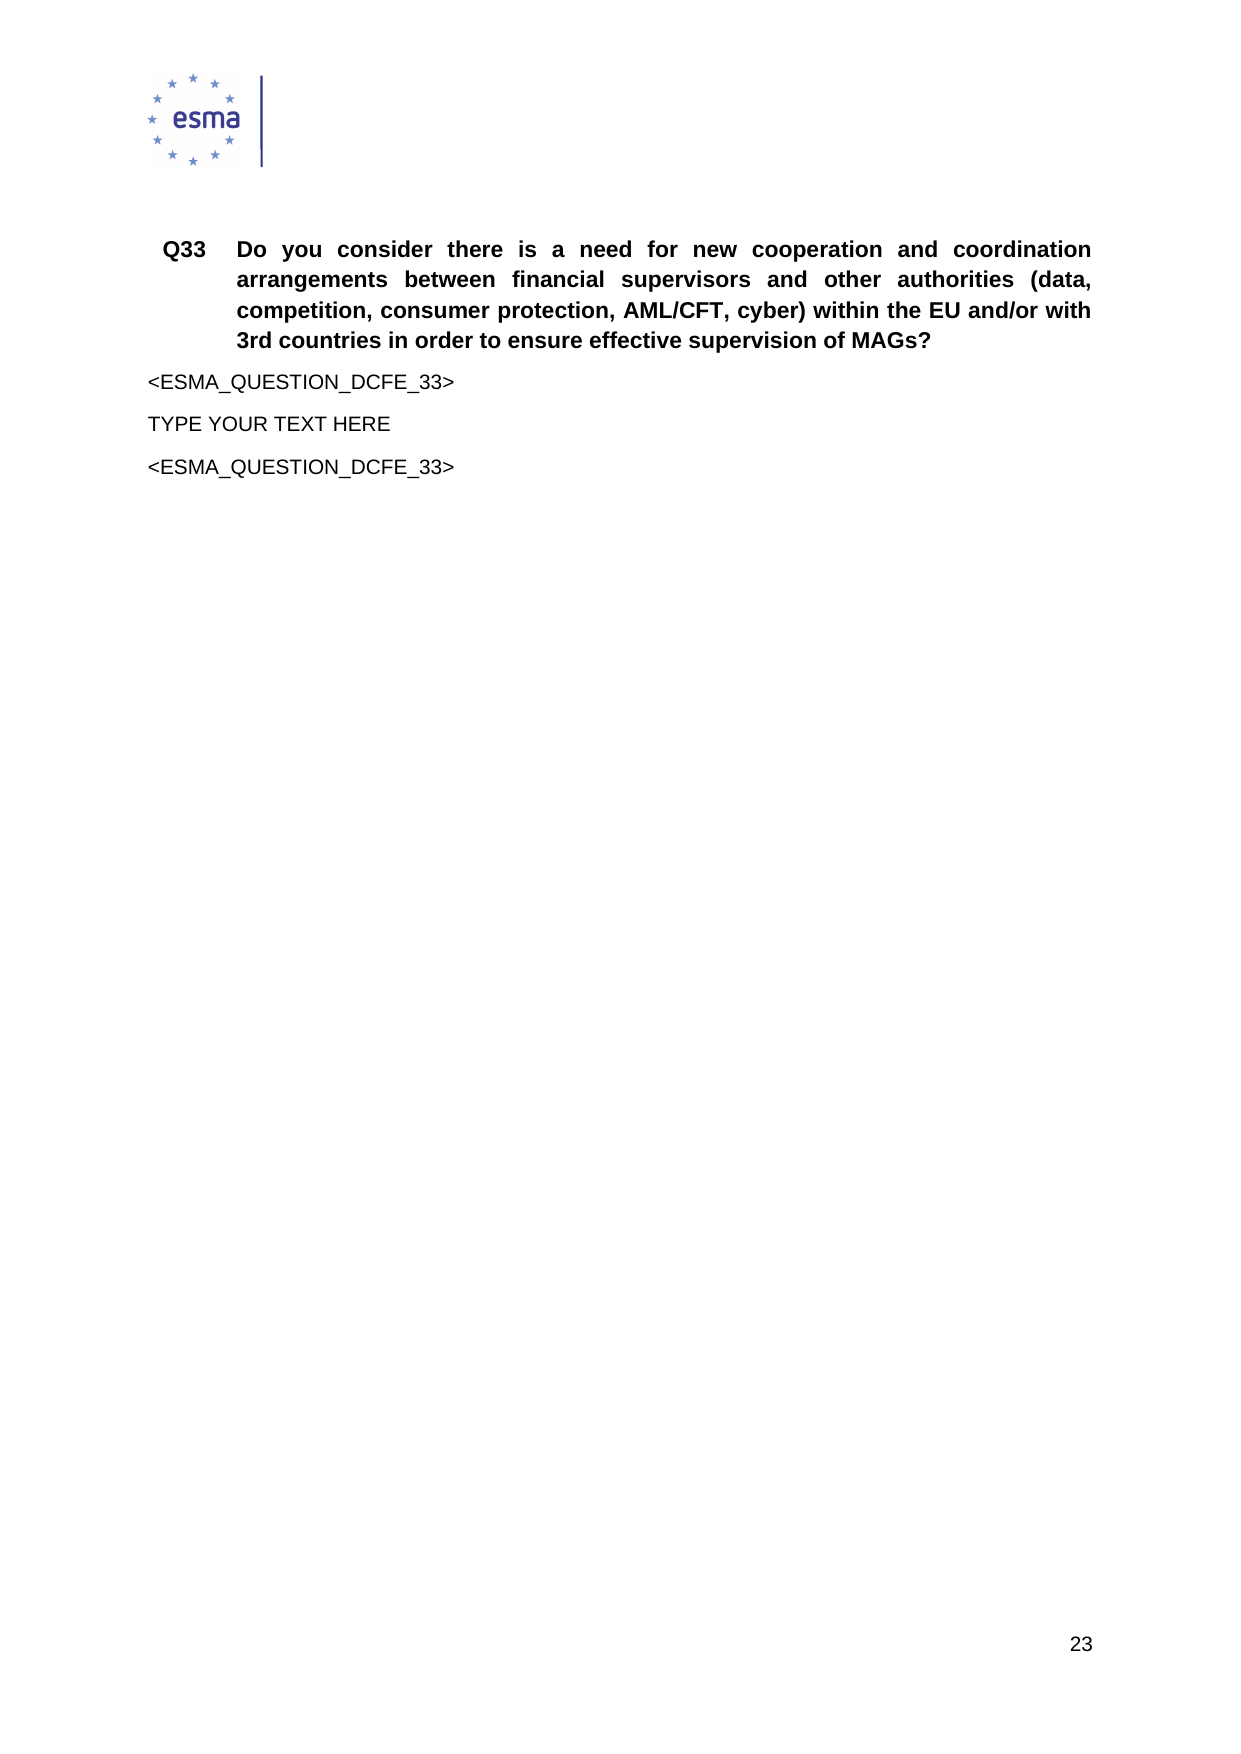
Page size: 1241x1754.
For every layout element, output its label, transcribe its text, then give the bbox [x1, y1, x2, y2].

text <ESMA_QUESTION_DCFE_33> [148, 454, 1092, 478]
picture [147, 73, 240, 166]
text TYPE YOUR TEXT HERE [148, 412, 1092, 436]
text Do you consider there is a need for new cooperation and coordination arrangements between financial supervisors and other authorities (data, competition, consumer protection, AML/CFT, cyber) within the EU and/or with 3rd countries in order to ensure effective supervision of MAGs? [162, 236, 1092, 353]
text <ESMA_QUESTION_DCFE_33> [148, 369, 1092, 393]
